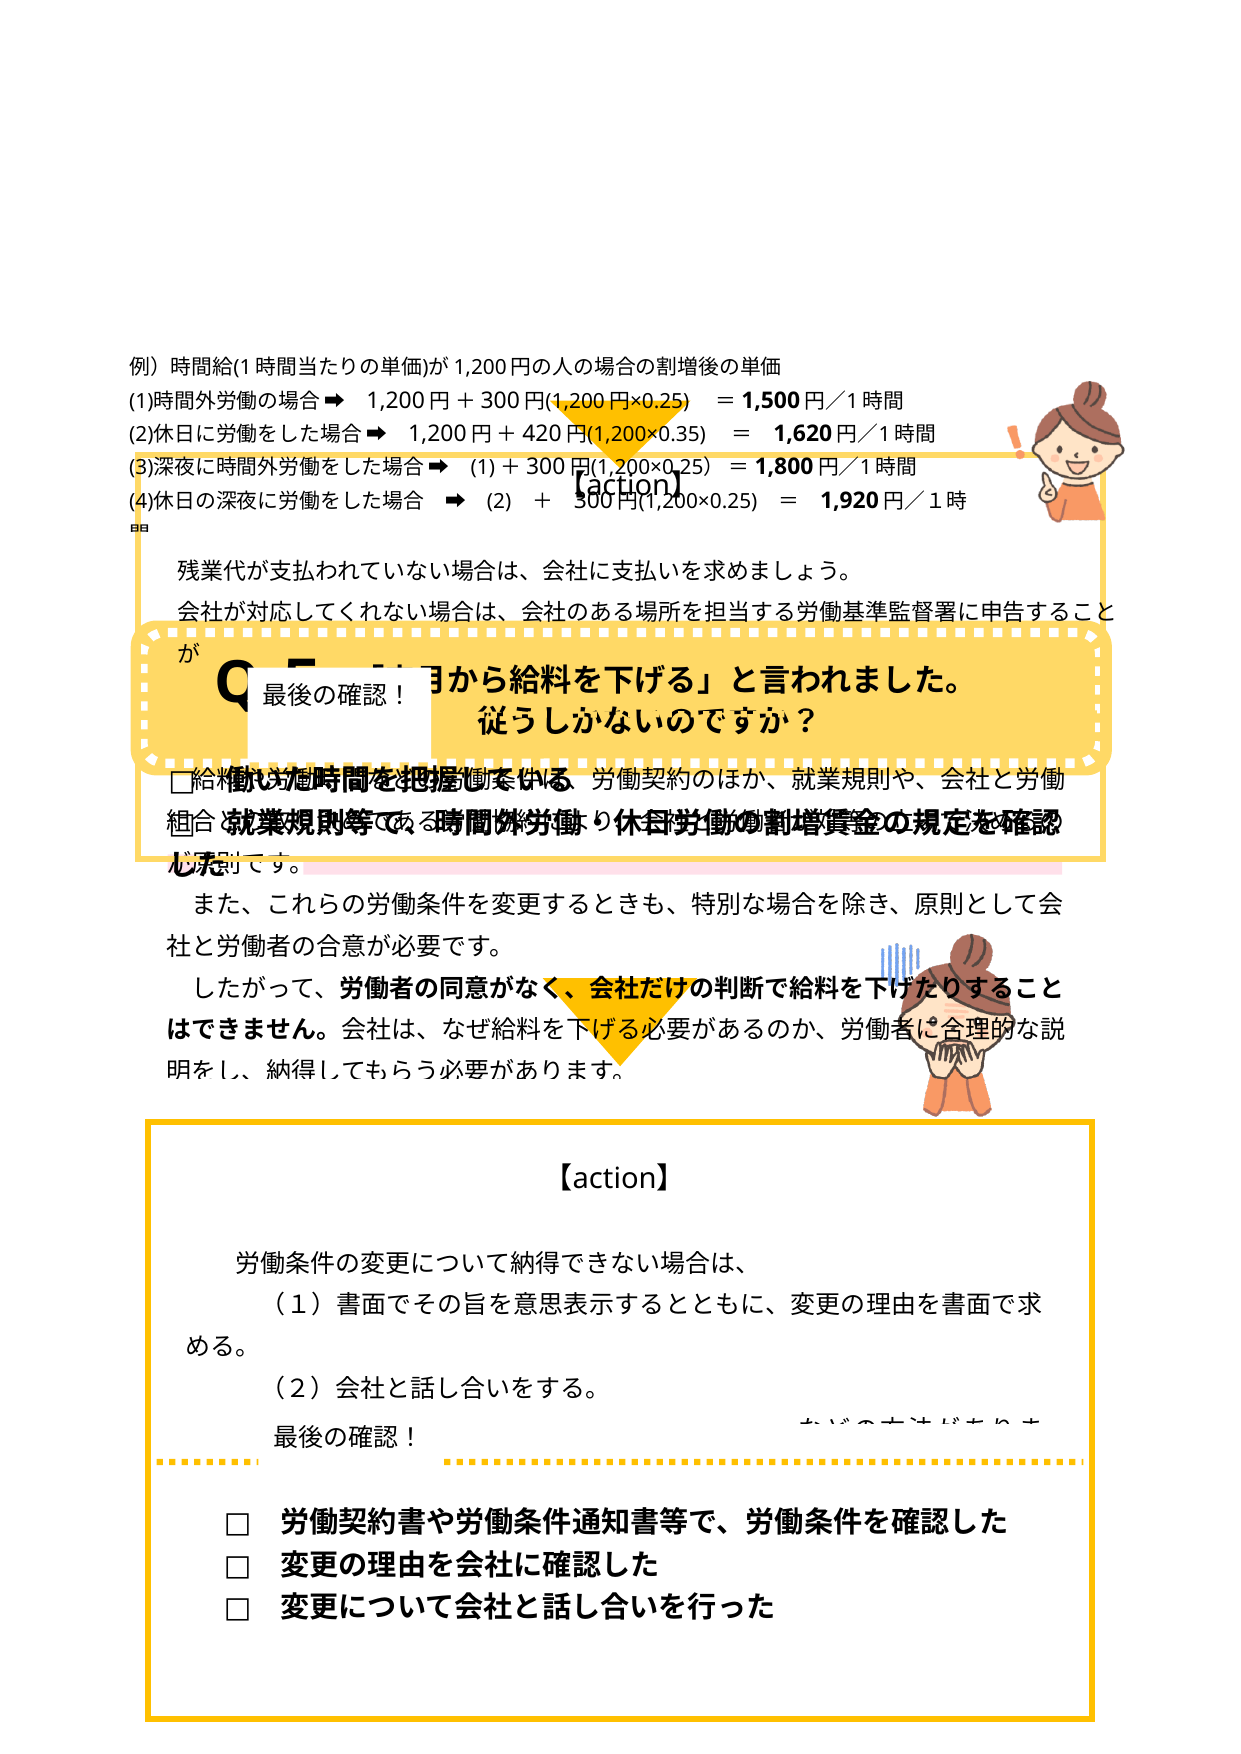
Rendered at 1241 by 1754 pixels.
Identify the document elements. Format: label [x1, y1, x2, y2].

picture [861, 930, 1019, 1118]
picture [995, 370, 1144, 534]
